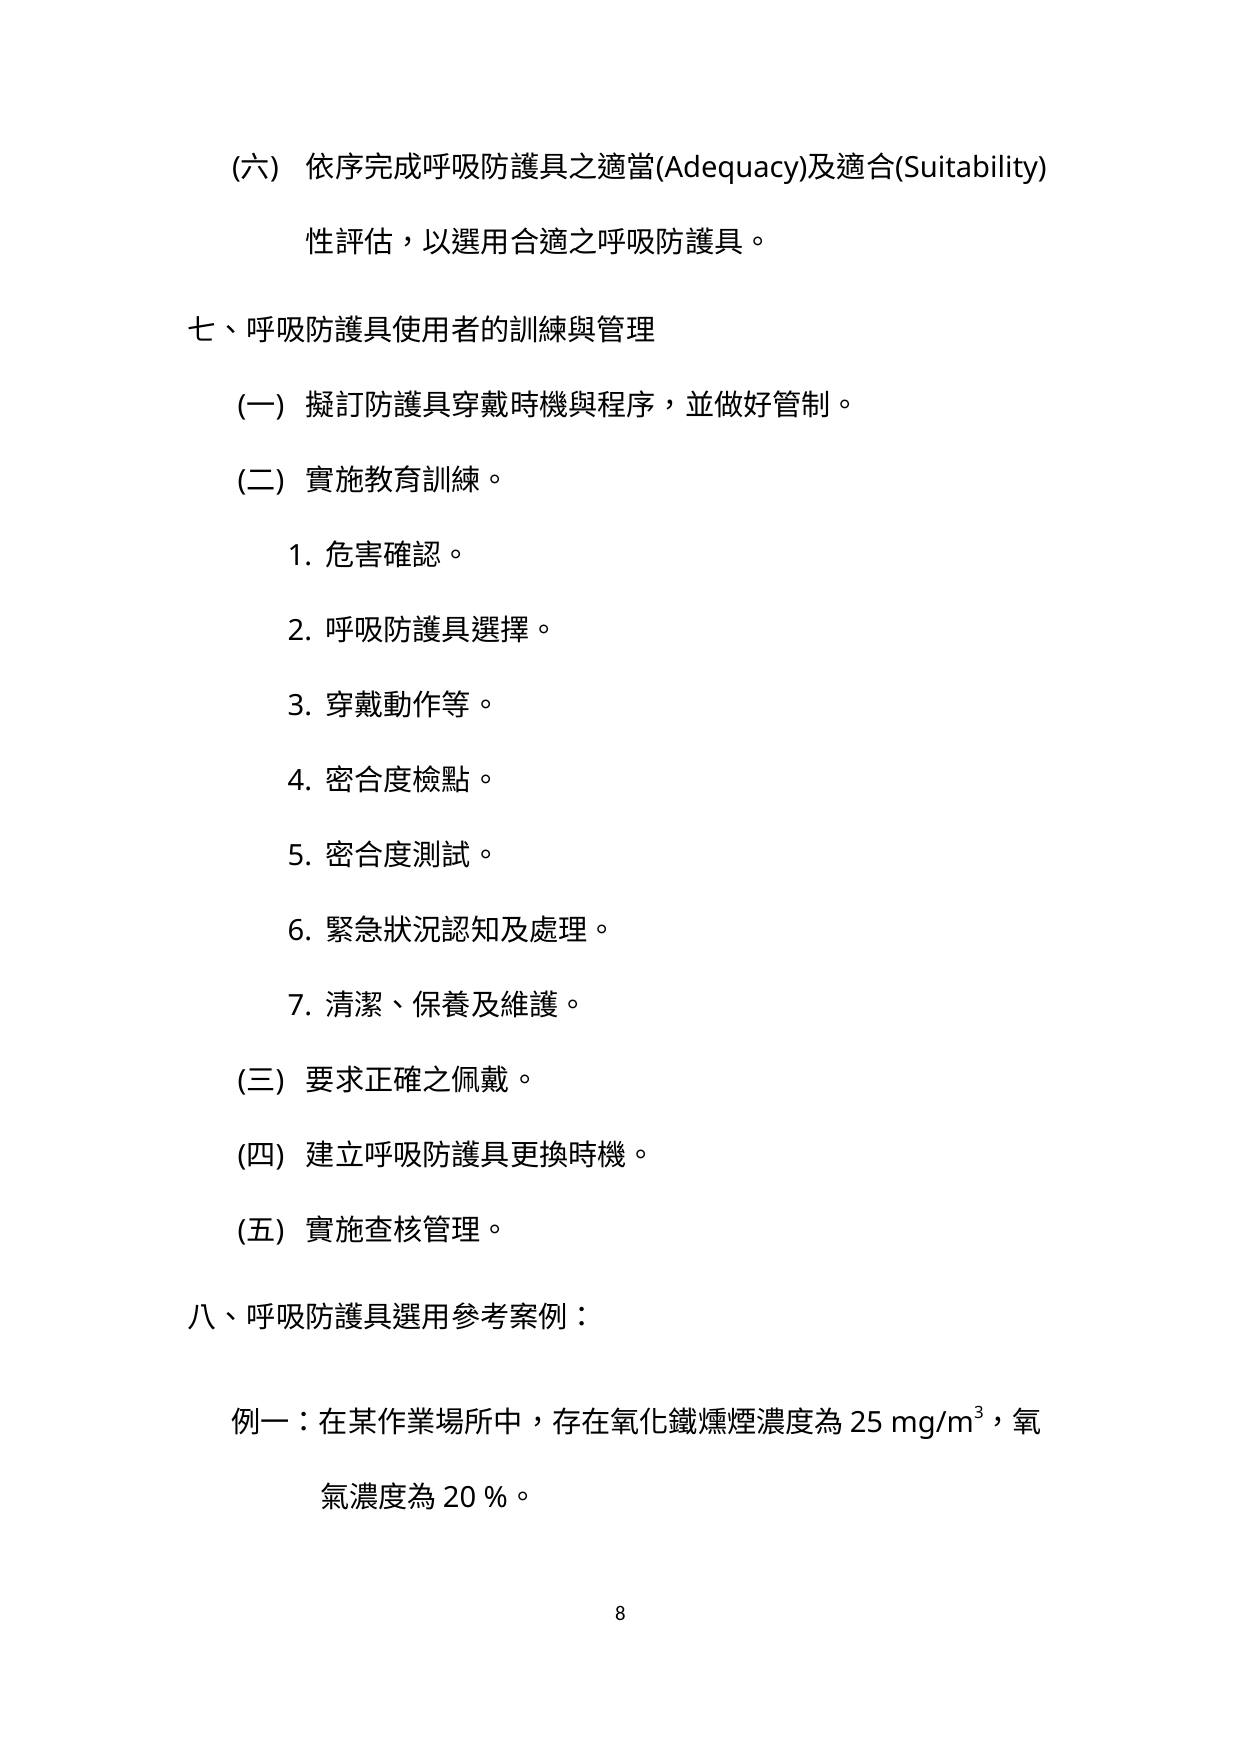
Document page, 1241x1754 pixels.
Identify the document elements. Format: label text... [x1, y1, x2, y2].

text 例一：在某作業場所中，存在氧化鐵燻煙濃度為25 mg/m3，氧氣濃度為20 %。 [231, 1382, 1053, 1532]
list 依序完成呼吸防護具之適當(Adequacy)及適合(Suitability)性評估，以選用合適之呼吸防護具。 [232, 128, 1053, 278]
list 要求正確之佩戴。 [237, 1040, 1053, 1115]
list 實施查核管理。 [237, 1190, 1053, 1265]
list 緊急狀況認知及處理。 [287, 890, 1053, 965]
list 清潔、保養及維護。 [287, 965, 1053, 1040]
list 密合度檢點。 [287, 740, 1053, 815]
list 呼吸防護具選用參考案例： [187, 1278, 1053, 1353]
list 擬訂防護具穿戴時機與程序，並做好管制。 [237, 365, 1053, 440]
list 密合度測試。 [287, 815, 1053, 890]
list 呼吸防護具使用者的訓練與管理 [187, 290, 1053, 365]
list 呼吸防護具選擇。 [287, 590, 1053, 665]
list 危害確認。 [287, 515, 1053, 590]
list 建立呼吸防護具更換時機。 [237, 1115, 1053, 1190]
list 穿戴動作等。 [287, 665, 1053, 740]
list 實施教育訓練。 [237, 440, 1053, 515]
